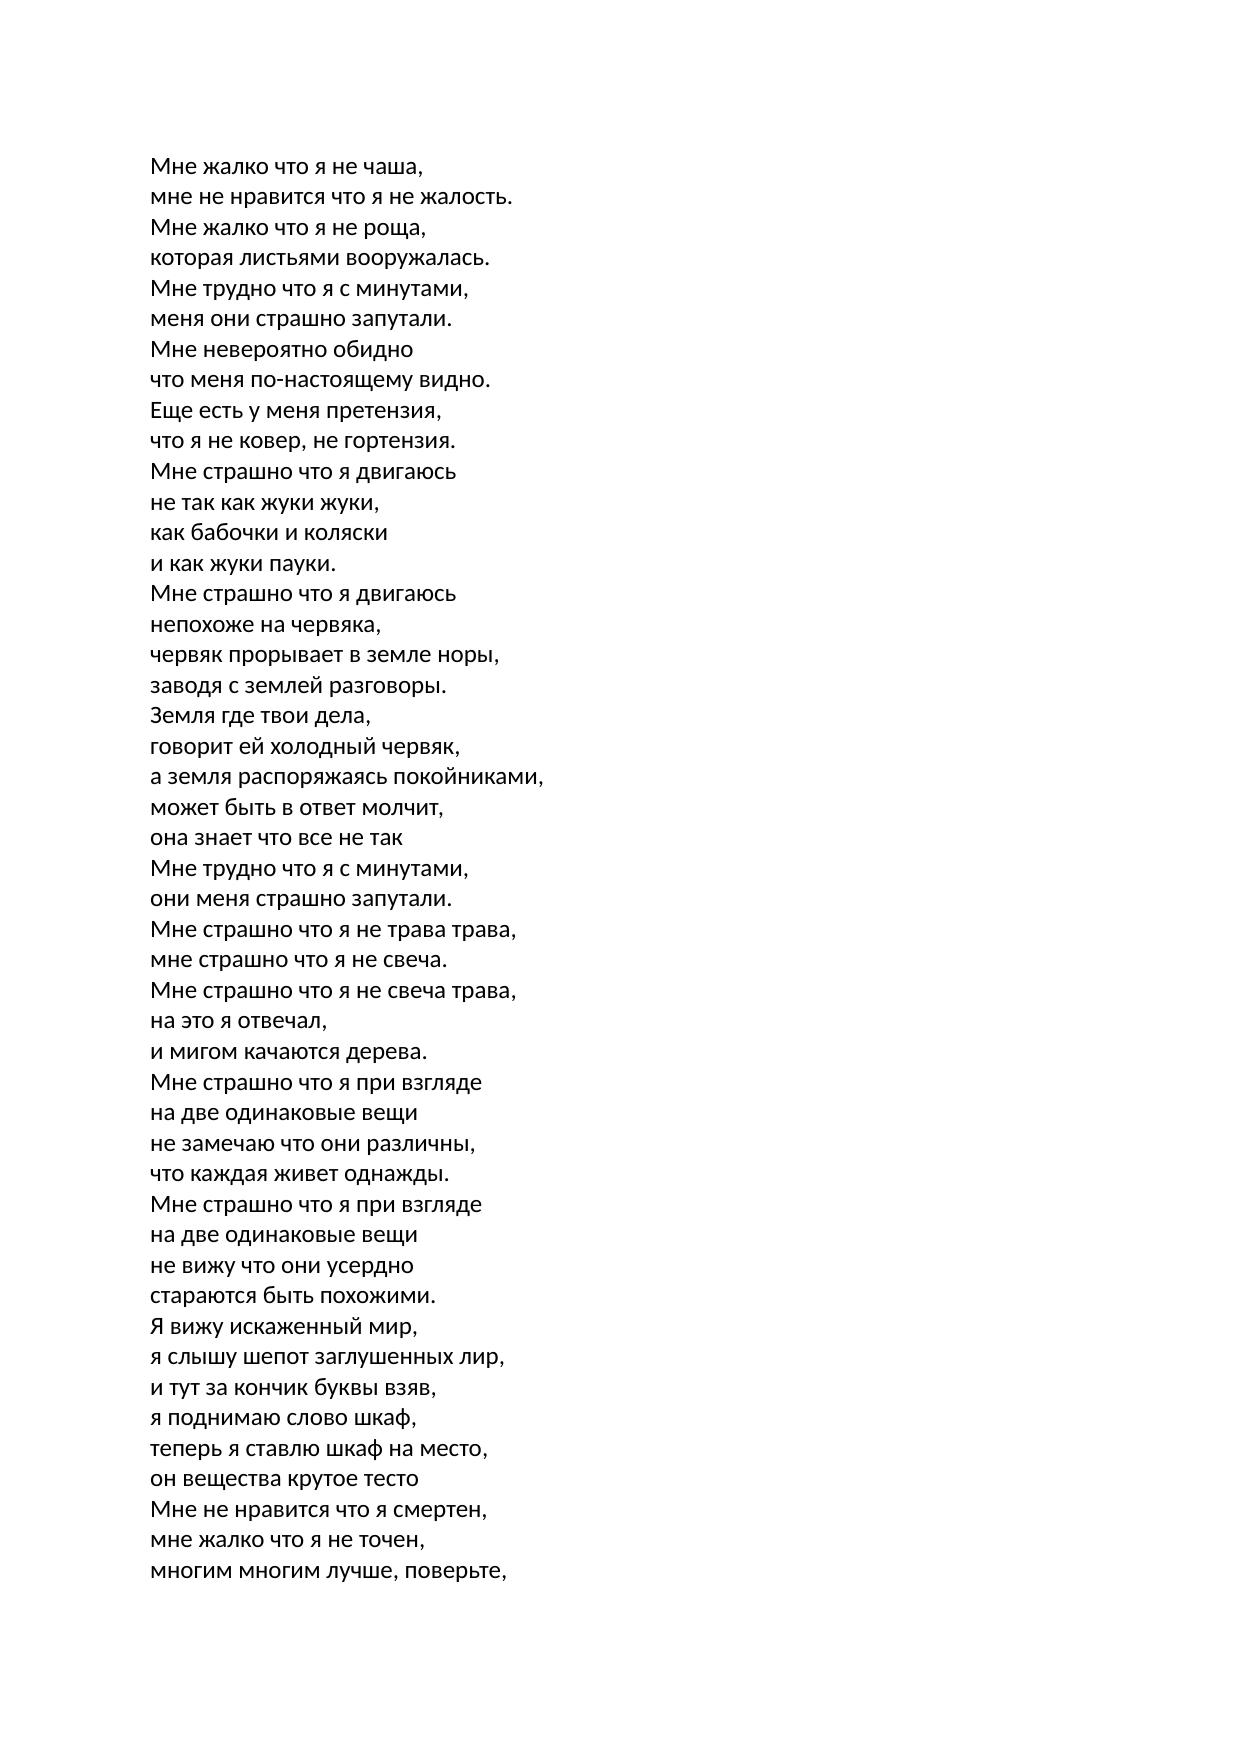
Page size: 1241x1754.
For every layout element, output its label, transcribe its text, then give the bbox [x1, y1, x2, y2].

text что меня по-настоящему видно. [150, 364, 1090, 394]
text которая листьями вооружалась. [150, 242, 1090, 272]
text Еще есть у меня претензия, [150, 394, 1090, 425]
text Мне невероятно обидно [150, 333, 1090, 364]
text она знает что все не так [150, 821, 1090, 852]
text может быть в ответ молчит, [150, 791, 1090, 821]
text Мне страшно что я при взгляде [150, 1188, 1090, 1218]
text мне жалко что я не точен, [150, 1523, 1090, 1554]
text заводя с землей разговоры. [150, 669, 1090, 699]
text на две одинаковые вещи [150, 1096, 1090, 1127]
text червяк прорывает в земле норы, [150, 638, 1090, 669]
text Мне жалко что я не чаша, [150, 150, 1090, 181]
text Мне страшно что я двигаюсь [150, 577, 1090, 608]
text как бабочки и коляски [150, 516, 1090, 547]
text Я вижу искаженный мир, [150, 1310, 1090, 1340]
text не замечаю что они различны, [150, 1127, 1090, 1157]
text я слышу шепот заглушенных лир, [150, 1340, 1090, 1371]
text я поднимаю слово шкаф, [150, 1401, 1090, 1432]
text и мигом качаются дерева. [150, 1035, 1090, 1066]
text мне страшно что я не свеча. [150, 943, 1090, 974]
text и как жуки пауки. [150, 547, 1090, 577]
text Мне трудно что я с минутами, [150, 272, 1090, 303]
text многим многим лучше, поверьте, [150, 1554, 1090, 1584]
text они меня страшно запутали. [150, 882, 1090, 913]
text Мне трудно что я с минутами, [150, 852, 1090, 882]
text не так как жуки жуки, [150, 486, 1090, 516]
text Мне жалко что я не роща, [150, 211, 1090, 242]
text мне не нравится что я не жалость. [150, 181, 1090, 211]
text говорит ей холодный червяк, [150, 730, 1090, 760]
text Мне страшно что я не трава трава, [150, 913, 1090, 943]
text а земля распоряжаясь покойниками, [150, 760, 1090, 791]
text стараются быть похожими. [150, 1279, 1090, 1310]
text на это я отвечал, [150, 1004, 1090, 1035]
text и тут за кончик буквы взяв, [150, 1371, 1090, 1401]
text Мне не нравится что я смертен, [150, 1493, 1090, 1523]
text Мне страшно что я не свеча трава, [150, 974, 1090, 1004]
text непохоже на червяка, [150, 608, 1090, 638]
text Мне страшно что я двигаюсь [150, 455, 1090, 486]
text не вижу что они усердно [150, 1249, 1090, 1279]
text Земля где твои дела, [150, 699, 1090, 730]
text теперь я ставлю шкаф на место, [150, 1432, 1090, 1462]
text на две одинаковые вещи [150, 1218, 1090, 1249]
text Мне страшно что я при взгляде [150, 1066, 1090, 1096]
text он вещества крутое тесто [150, 1462, 1090, 1493]
text меня они страшно запутали. [150, 303, 1090, 333]
text что я не ковер, не гортензия. [150, 425, 1090, 455]
text что каждая живет однажды. [150, 1157, 1090, 1188]
